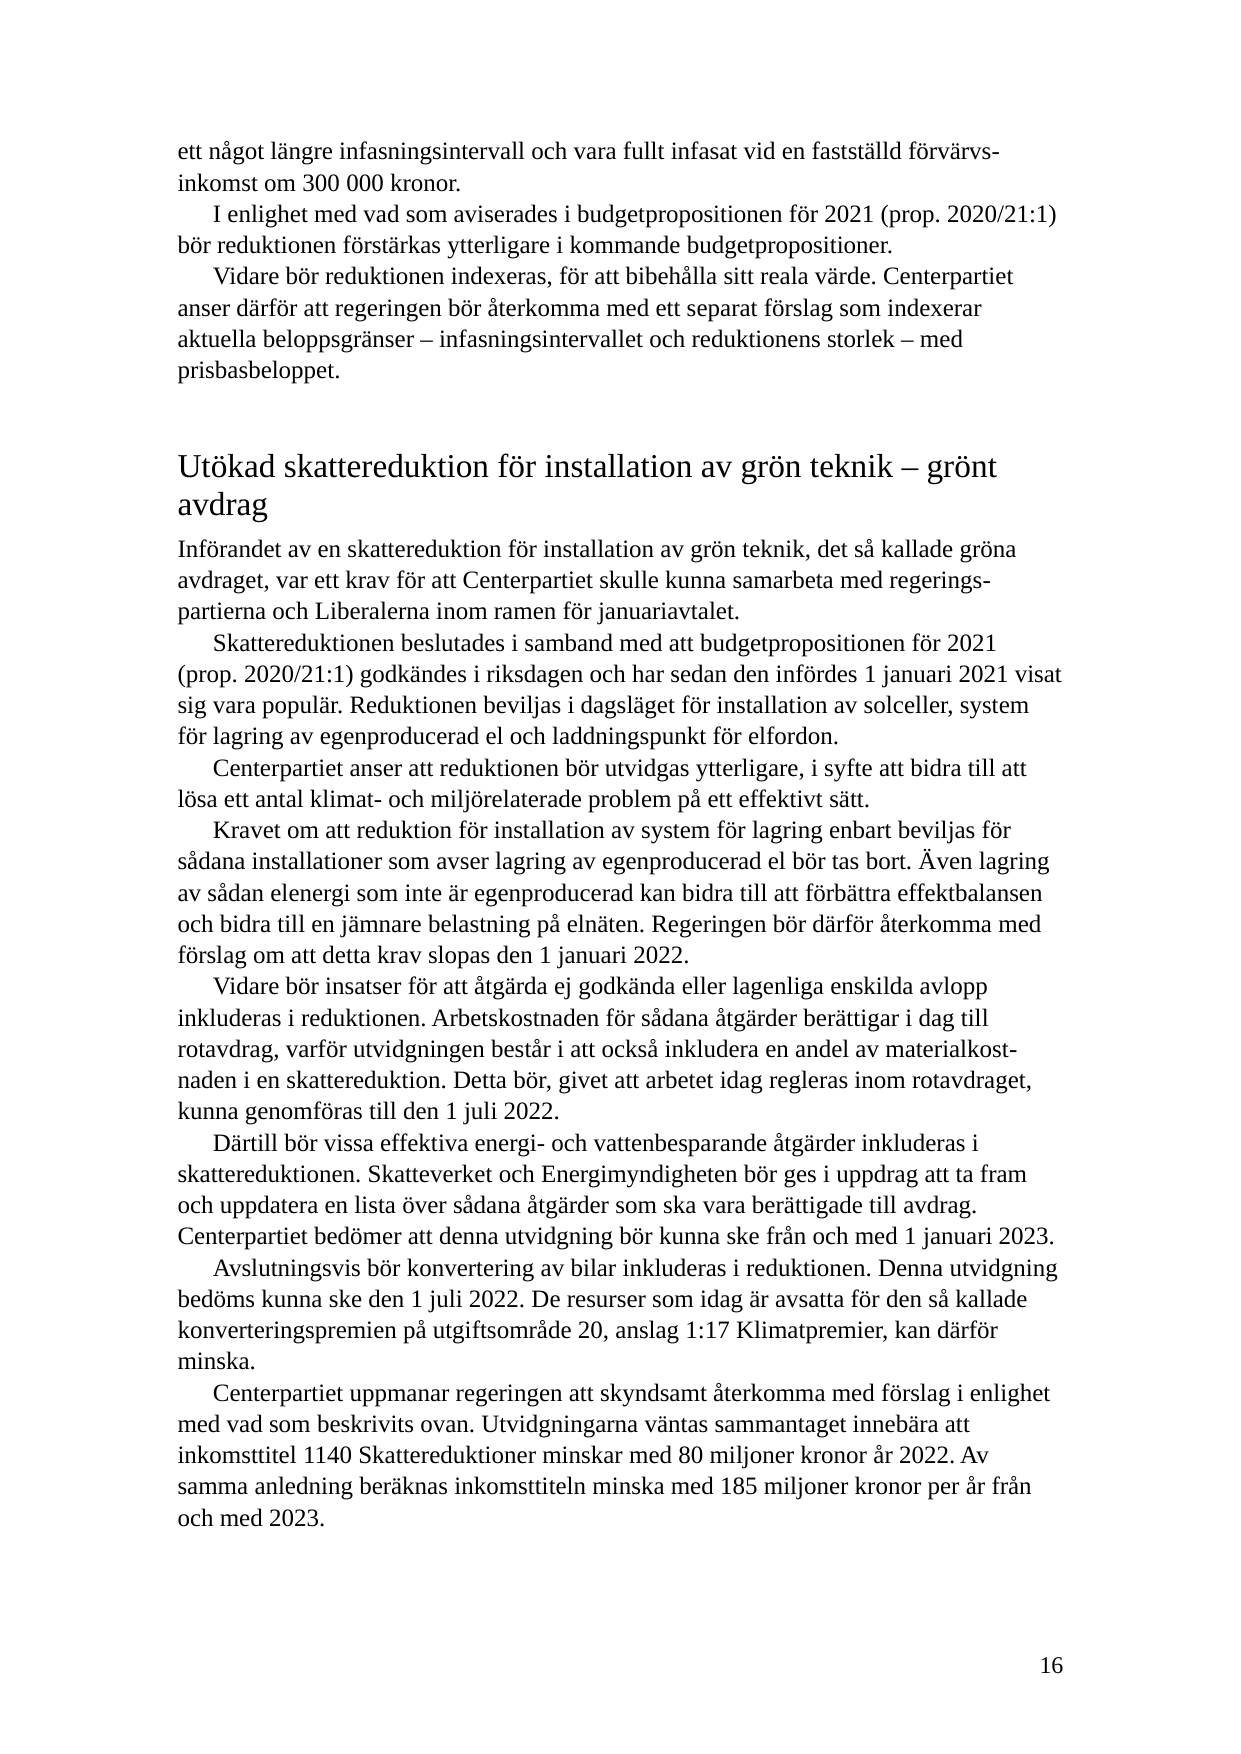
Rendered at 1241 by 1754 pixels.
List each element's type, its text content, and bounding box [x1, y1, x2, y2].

text Centerpartiet anser att reduktionen bör utvidgas ytterligare, i syfte att bidra till att lösa ett antal klimat- och miljörelaterade problem på ett effektivt sätt. [177, 750, 1063, 813]
text Kravet om att reduktion för installation av system för lagring enbart beviljas för sådana installationer som avser lagring av egenproducerad el bör tas bort. Även lagring av sådan elenergi som inte är egenproducerad kan bidra till att förbättra effektbalansen och bidra till en jämnare belastning på elnäten. Regeringen bör därför återkomma med förslag om att detta krav slopas den 1 januari 2022. [177, 813, 1063, 969]
text Centerpartiet uppmanar regeringen att skyndsamt återkomma med förslag i enlighet med vad som beskrivits ovan. Utvidgningarna väntas sammantaget innebära att inkomsttitel 1140 Skattereduktioner minskar med 80 miljoner kronor år 2022. Av samma anledning beräknas inkomsttiteln minska med 185 miljoner kronor per år från och med 2023. [177, 1375, 1063, 1531]
text Vidare bör reduktionen indexeras, för att bibehålla sitt reala värde. Centerpartiet anser därför att regeringen bör återkomma med ett separat förslag som indexerar aktuella beloppsgränser – infasningsintervallet och reduktionens storlek – med prisbasbeloppet. [177, 259, 1063, 384]
text Vidare bör insatser för att åtgärda ej godkända eller lagenliga enskilda avlopp inkluderas i reduktionen. Arbetskostnaden för sådana åtgärder berättigar i dag till rotavdrag, varför utvidgningen består i att också inkludera en andel av materialkostnaden i en skattereduktion. Detta bör, givet att arbetet idag regleras inom rotavdraget, kunna genomföras till den 1 juli 2022. [177, 969, 1063, 1125]
text Utökad skattereduktion för installation av grön teknik – grönt avdrag [177, 446, 1063, 523]
text Avslutningsvis bör konvertering av bilar inkluderas i reduktionen. Denna utvidgning bedöms kunna ske den 1 juli 2022. De resurser som idag är avsatta för den så kallade konverteringspremien på utgiftsområde 20, anslag 1:17 Klimatpremier, kan därför minska. [177, 1250, 1063, 1375]
text Skattereduktionen beslutades i samband med att budgetpropositionen för 2021 (prop. 2020/21:1) godkändes i riksdagen och har sedan den infördes 1 januari 2021 visat sig vara populär. Reduktionen beviljas i dagsläget för installation av solceller, system för lagring av egenproducerad el och laddningspunkt för elfordon. [177, 625, 1063, 750]
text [177, 134, 1063, 196]
text Införandet av en skattereduktion för installation av grön teknik, det så kallade gröna avdraget, var ett krav för att Centerpartiet skulle kunna samarbeta med regeringspartierna och Liberalerna inom ramen för januariavtalet. [177, 531, 1063, 625]
text Därtill bör vissa effektiva energi- och vattenbesparande åtgärder inkluderas i skattereduktionen. Skatteverket och Energimyndigheten bör ges i uppdrag att ta fram och uppdatera en lista över sådana åtgärder som ska vara berättigade till avdrag. Centerpartiet bedömer att denna utvidgning bör kunna ske från och med 1 januari 2023. [177, 1125, 1063, 1250]
text I enlighet med vad som aviserades i budgetpropositionen för 2021 (prop. 2020/21:1) bör reduktionen förstärkas ytterligare i kommande budgetpropositioner. [177, 196, 1063, 259]
